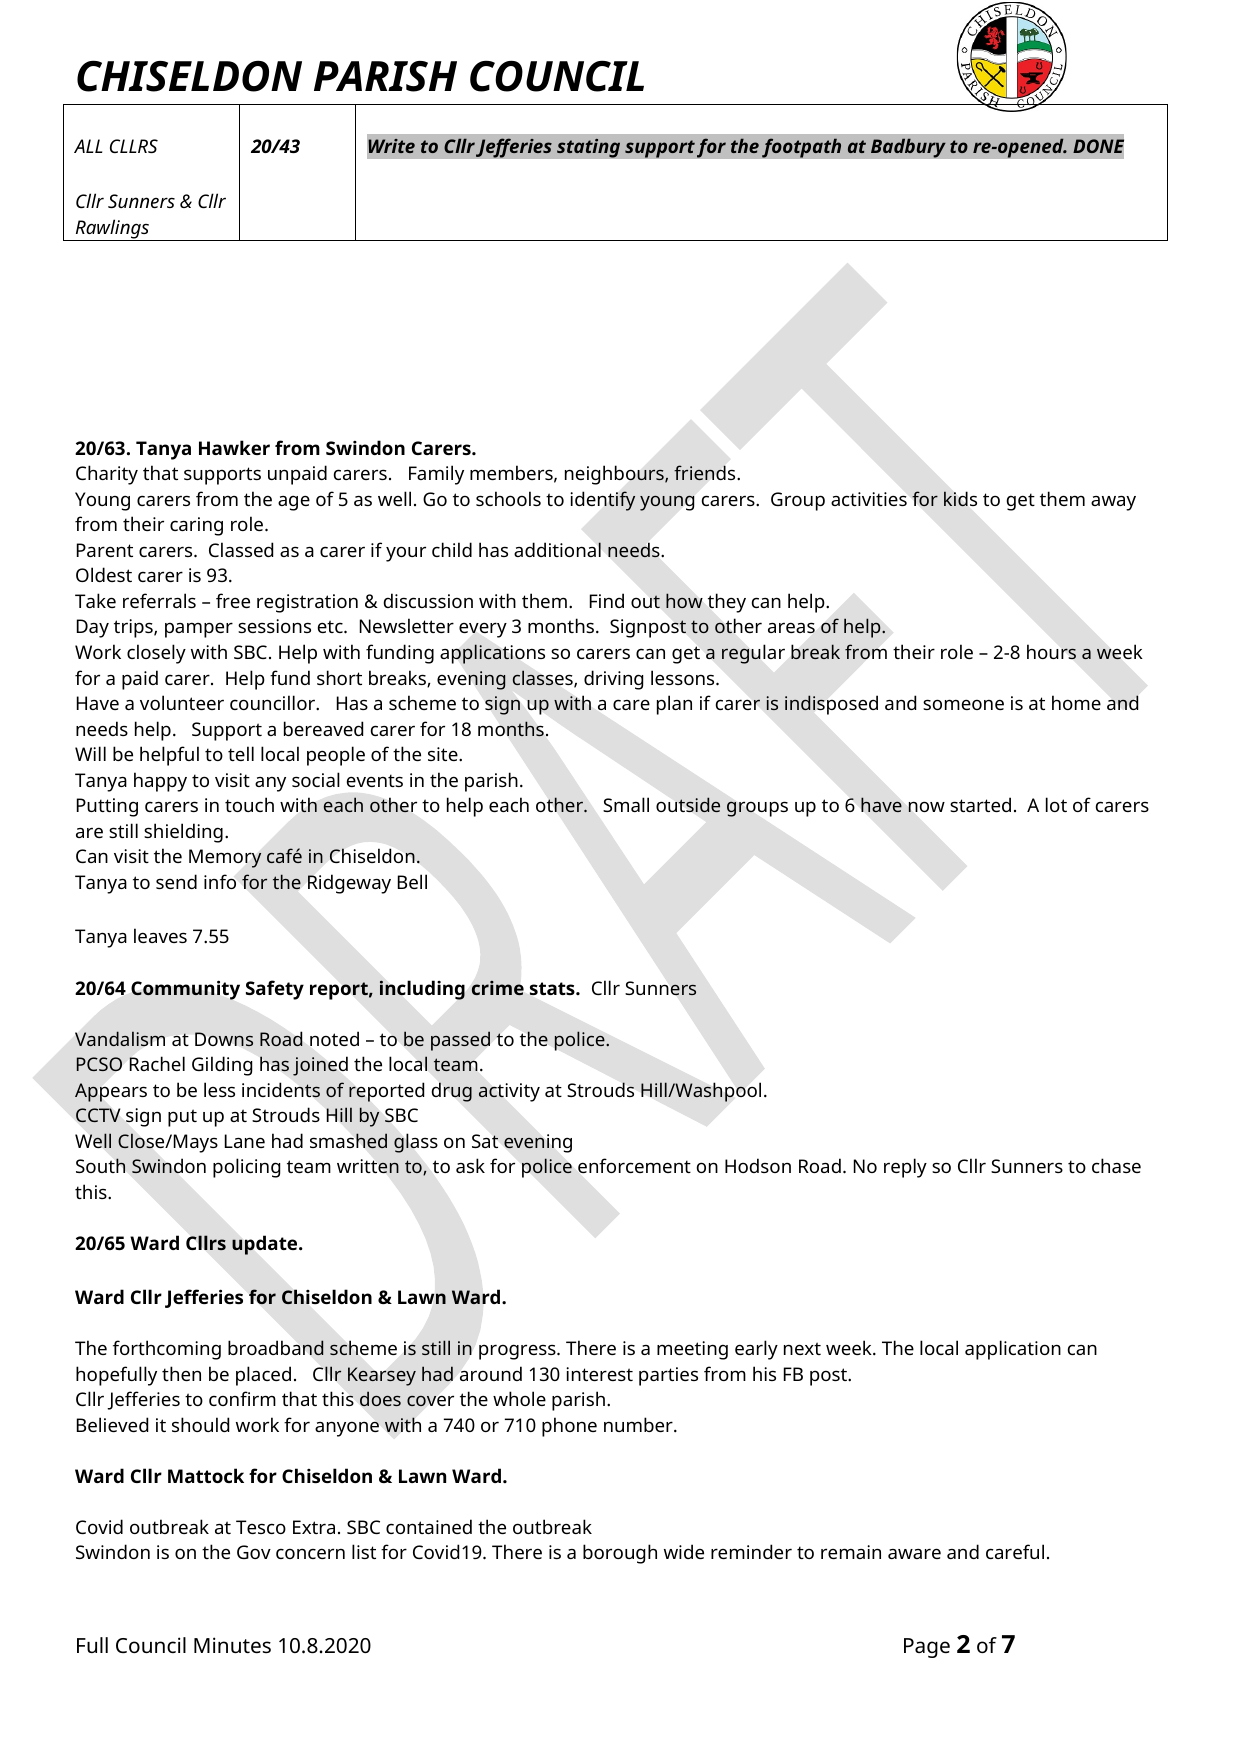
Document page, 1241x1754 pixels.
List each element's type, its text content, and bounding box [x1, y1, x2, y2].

text Will be helpful to tell local people of the site. [75, 741, 1165, 767]
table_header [64, 105, 239, 239]
text Take referrals – free registration & discussion with them. Find out how they can help. [75, 588, 1165, 614]
text Well Close/Mays Lane had smashed glass on Sat evening [75, 1128, 1165, 1153]
text Parent carers. Classed as a carer if your child has additional needs. [75, 537, 1165, 563]
text Swindon is on the Gov concern list for Covid19. There is a borough wide reminder to remain aware and careful. [75, 1539, 1165, 1565]
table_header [356, 105, 1167, 239]
text Can visit the Memory café in Chiseldon. [75, 843, 1165, 869]
picture [956, 2, 1067, 104]
text Covid outbreak at Tesco Extra. SBC contained the outbreak [75, 1514, 1165, 1539]
text Day trips, pamper sessions etc. Newsletter every 3 months. Signpost to other areas of help. [75, 614, 1165, 639]
text Ward Cllr Mattock for Chiseldon & Lawn Ward. [75, 1463, 1165, 1488]
text 20/63. Tanya Hawker from Swindon Carers. [75, 435, 1165, 461]
text The forthcoming broadband scheme is still in progress. There is a meeting early next week. The local application can hopefully then be placed. Cllr Kearsey had around 130 interest parties from his FB post. [75, 1335, 1165, 1386]
text Have a volunteer councillor. Has a scheme to sign up with a care plan if carer is indisposed and someone is at home and needs help. Support a bereaved carer for 18 months. [75, 690, 1165, 741]
text 20/64 Community Safety report, including crime stats. Cllr Sunners [75, 975, 1165, 1000]
text PCSO Rachel Gilding has joined the local team. [75, 1051, 1165, 1077]
text Tanya happy to visit any social events in the parish. [75, 767, 1165, 792]
text Appears to be less incidents of reported drug activity at Strouds Hill/Washpool. [75, 1077, 1165, 1102]
text Oldest carer is 93. [75, 563, 1165, 588]
text Tanya leaves 7.55 [75, 924, 1165, 949]
text Cllr Jefferies to confirm that this does cover the whole parish. [75, 1386, 1165, 1412]
text Putting carers in touch with each other to help each other. Small outside groups up to 6 have now started. A lot of carers are still shielding. [75, 792, 1165, 843]
text Believed it should work for anyone with a 740 or 710 phone number. [75, 1412, 1165, 1437]
text Charity that supports unpaid carers. Family members, neighbours, friends. [75, 461, 1165, 486]
text CCTV sign put up at Strouds Hill by SBC [75, 1102, 1165, 1128]
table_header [240, 105, 355, 239]
text Vandalism at Downs Road noted – to be passed to the police. [75, 1026, 1165, 1051]
text South Swindon policing team written to, to ask for police enforcement on Hodson Road. No reply so Cllr Sunners to chase this. [75, 1153, 1165, 1204]
text Tanya to send info for the Ridgeway Bell [75, 869, 1165, 894]
text Young carers from the age of 5 as well. Go to schools to identify young carers. Group activities for kids to get them away from their caring role. [75, 486, 1165, 537]
text 20/65 Ward Cllrs update. [75, 1230, 1165, 1256]
text Work closely with SBC. Help with funding applications so carers can get a regular break from their role – 2-8 hours a week for a paid carer. Help fund short breaks, evening classes, driving lessons. [75, 639, 1165, 690]
text Ward Cllr Jefferies for Chiseldon & Lawn Ward. [75, 1284, 1165, 1310]
